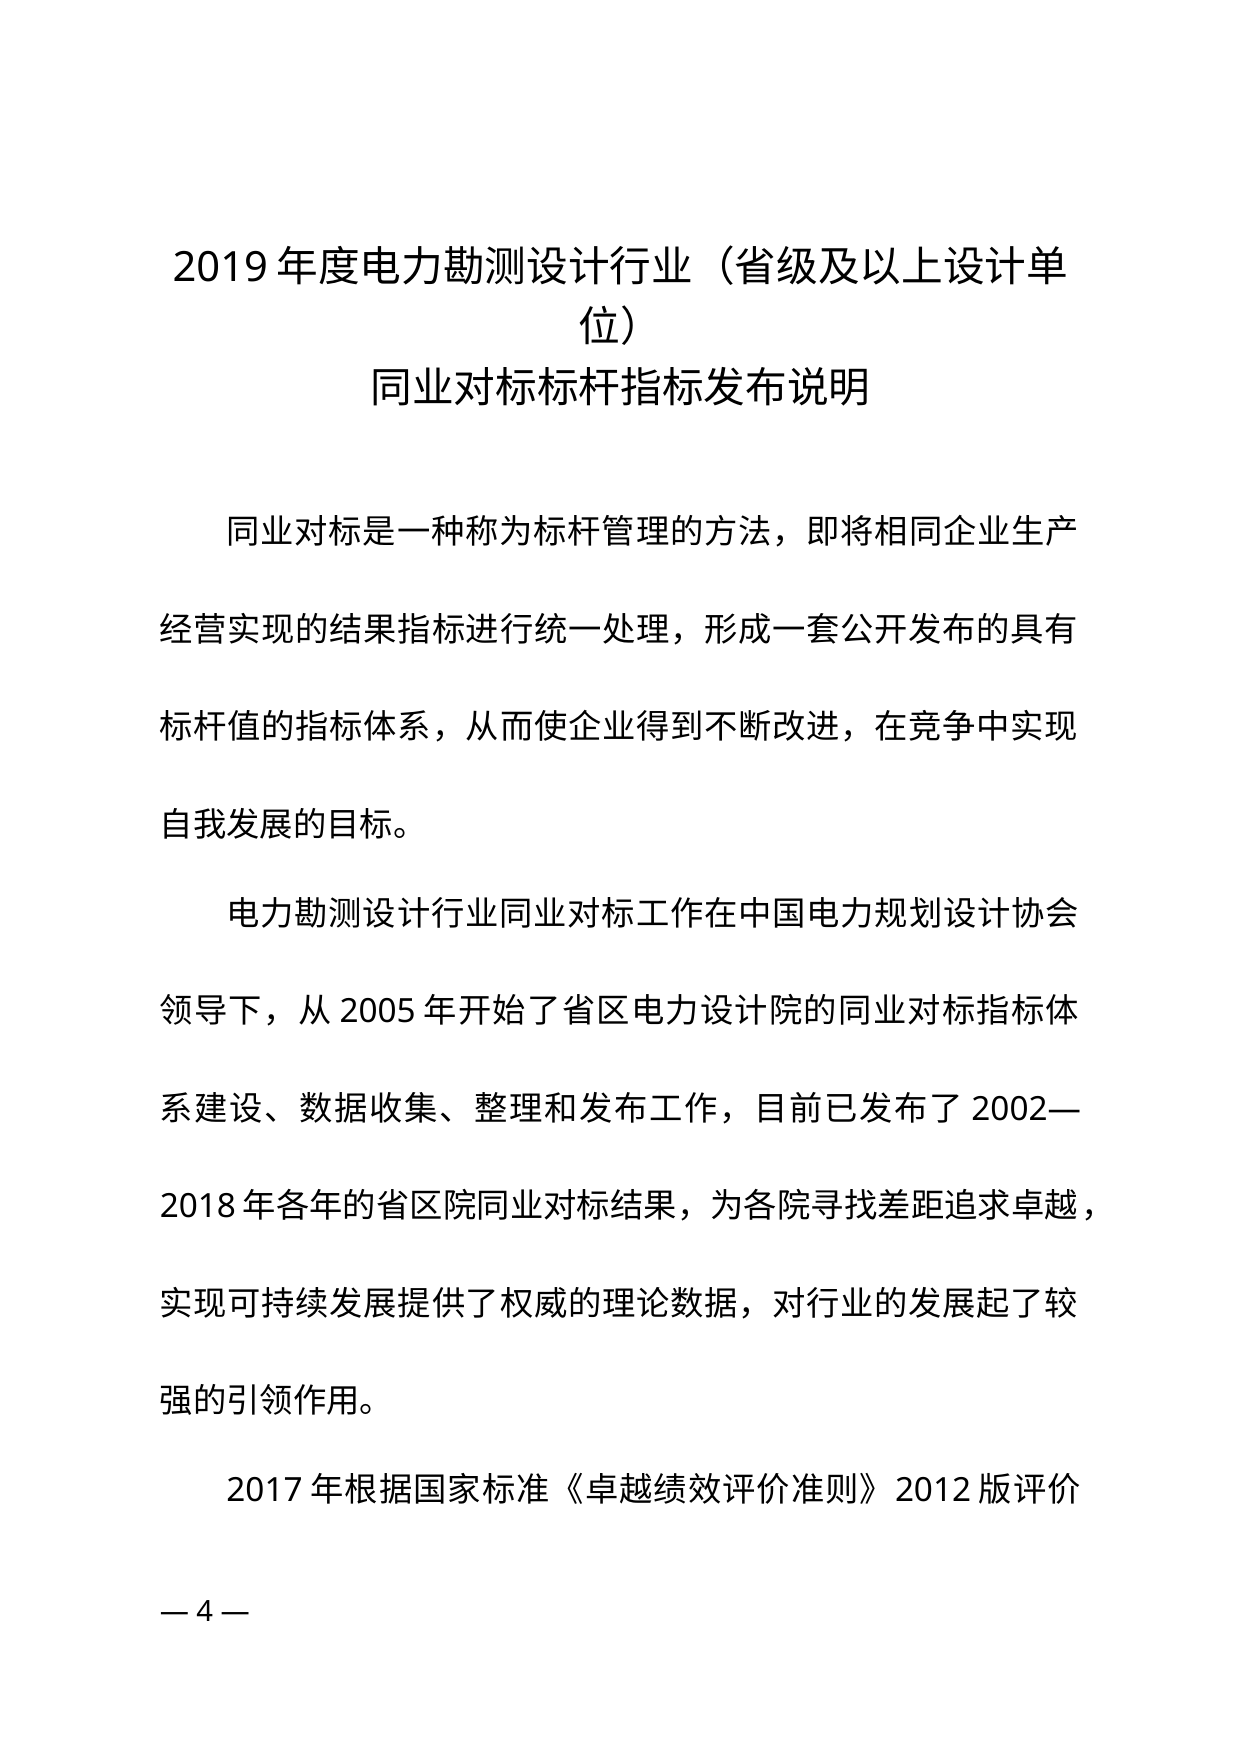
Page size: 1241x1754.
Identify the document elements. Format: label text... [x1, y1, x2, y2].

text 电力勘测设计行业同业对标工作在中国电力规划设计协会领导下，从2005年开始了省区电力设计院的同业对标指标体系建设、数据收集、整理和发布工作，目前已发布了2002—2018年各年的省区院同业对标结果，为各院寻找差距追求卓越，实现可持续发展提供了权威的理论数据，对行业的发展起了较强的引领作用。 [159, 878, 1081, 1431]
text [159, 1455, 1081, 1520]
text 同业对标标杆指标发布说明 [159, 354, 1081, 414]
text 2019年度电力勘测设计行业（省级及以上设计单位） [159, 233, 1081, 354]
text 同业对标是一种称为标杆管理的方法，即将相同企业生产经营实现的结果指标进行统一处理，形成一套公开发布的具有标杆值的指标体系，从而使企业得到不断改进，在竞争中实现自我发展的目标。 [159, 497, 1081, 854]
